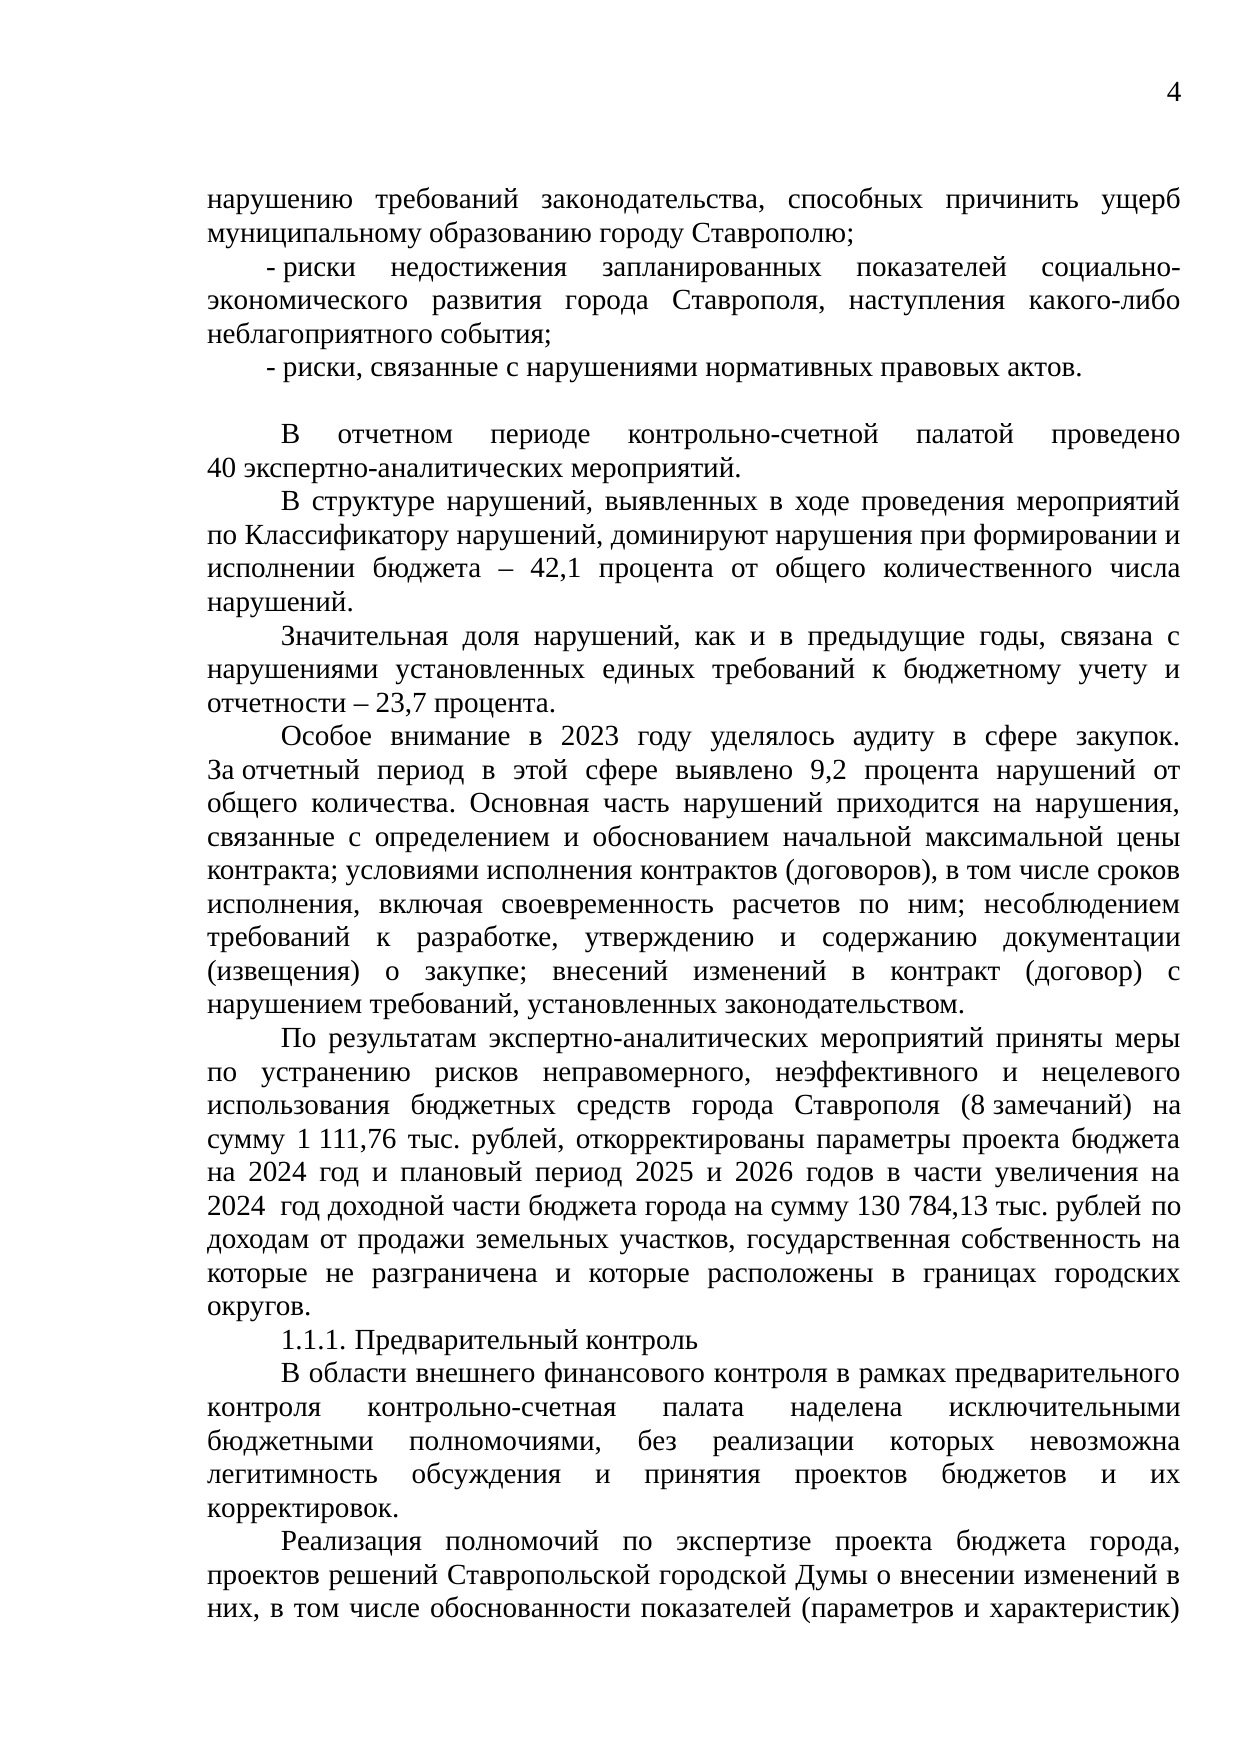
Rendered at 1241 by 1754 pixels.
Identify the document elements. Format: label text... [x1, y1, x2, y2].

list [207, 1523, 1181, 1624]
text Значительная доля нарушений, как и в предыдущие годы, связана с нарушениями установленных единых требований к бюджетному учету и отчетности – 23,7 процента. [207, 618, 1181, 718]
text По результатам экспертно-аналитических мероприятий приняты меры по устранению рисков неправомерного, неэффективного и нецелевого использования бюджетных средств города Ставрополя (8 замечаний) на сумму 1 111,76 тыс. рублей, откорректированы параметры проекта бюджета на 2024 год и плановый период 2025 и 2026 годов в части увеличения на 2024 год доходной части бюджета города на сумму 130 784,13 тыс. рублей по доходам от продажи земельных участков, государственная собственность на которые не разграничена и которые расположены в границах городских округов. [207, 1020, 1181, 1322]
text В структуре нарушений, выявленных в ходе проведения мероприятий по Классификатору нарушений, доминируют нарушения при формировании и исполнении бюджета – 42,1 процента от общего количественного числа нарушений. [207, 483, 1181, 618]
text Особое внимание в 2023 году уделялось аудиту в сфере закупок. За отчетный период в этой сфере выявлено 9,2 процента нарушений от общего количества. Основная часть нарушений приходится на нарушения, связанные с определением и обоснованием начальной максимальной цены контракта; условиями исполнения контрактов (договоров), в том числе сроков исполнения, включая своевременность расчетов по ним; несоблюдением требований к разработке, утверждению и содержанию документации (извещения) о закупке; внесений изменений в контракт (договор) с нарушением требований, установленных законодательством. [207, 718, 1181, 1020]
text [207, 182, 1181, 249]
list В области внешнего финансового контроля в рамках предварительного контроля контрольно-счетная палата наделена исключительными бюджетными полномочиями, без реализации которых невозможна легитимность обсуждения и принятия проектов бюджетов и их корректировок. [207, 1356, 1181, 1523]
list Предварительный контроль [207, 1322, 1181, 1356]
text В отчетном периоде контрольно-счетной палатой проведено 40 экспертно-аналитических мероприятий. [207, 416, 1181, 483]
text - риски, связанные с нарушениями нормативных правовых актов. [207, 349, 1181, 383]
text - риски недостижения запланированных показателей социально-экономического развития города Ставрополя, наступления какого-либо неблагоприятного события; [207, 249, 1181, 349]
